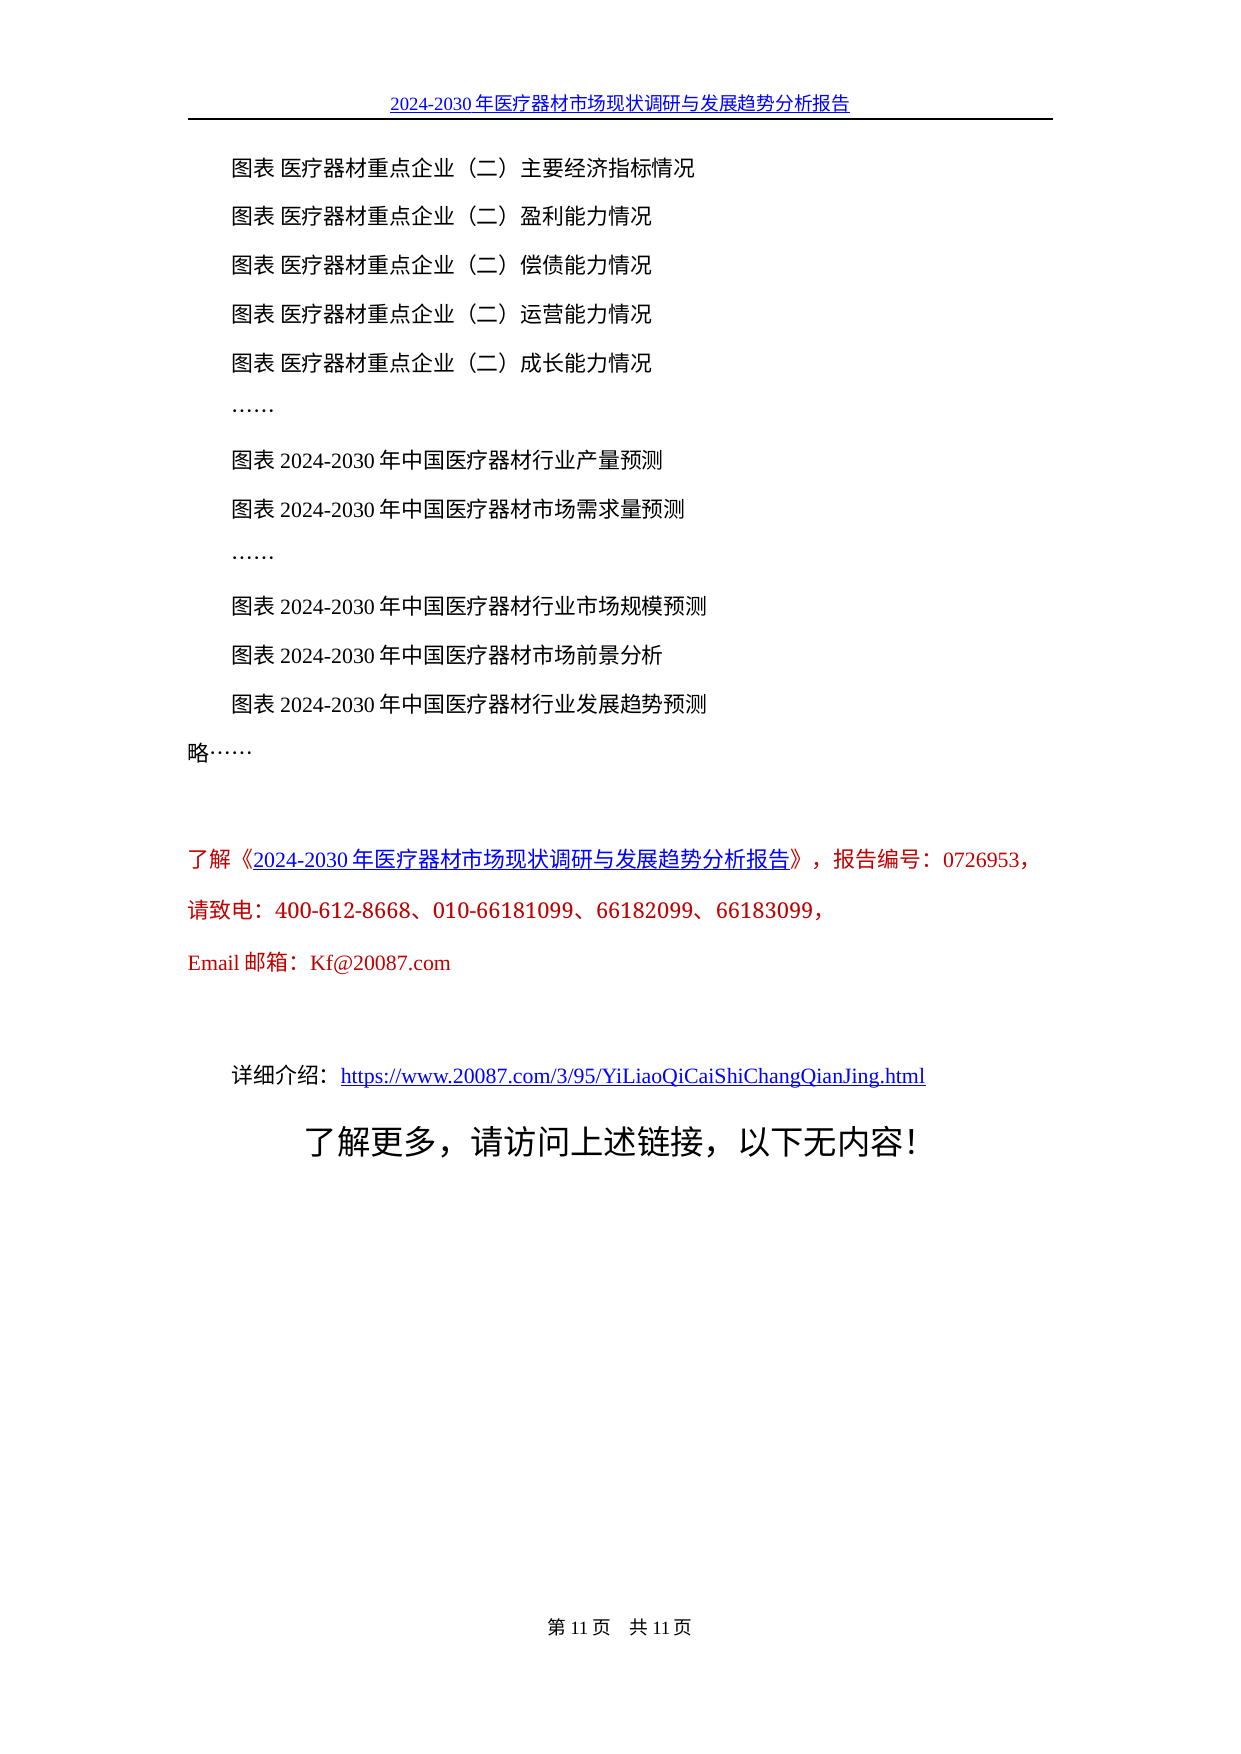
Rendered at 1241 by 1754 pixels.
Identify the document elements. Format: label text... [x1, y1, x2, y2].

text 了解《2024-2030年医疗器材市场现状调研与发展趋势分析报告》，报告编号：0726953， [187, 842, 1053, 874]
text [187, 150, 1053, 768]
text 详细介绍：https://www.20087.com/3/95/YiLiaoQiCaiShiChangQianJing.html [187, 1058, 1053, 1090]
text 请致电：400-612-8668、010-66181099、66182099、66183099， [187, 893, 1053, 926]
text Email邮箱：Kf@20087.com [187, 945, 1053, 977]
title 了解更多，请访问上述链接，以下无内容！ [187, 1108, 1053, 1173]
